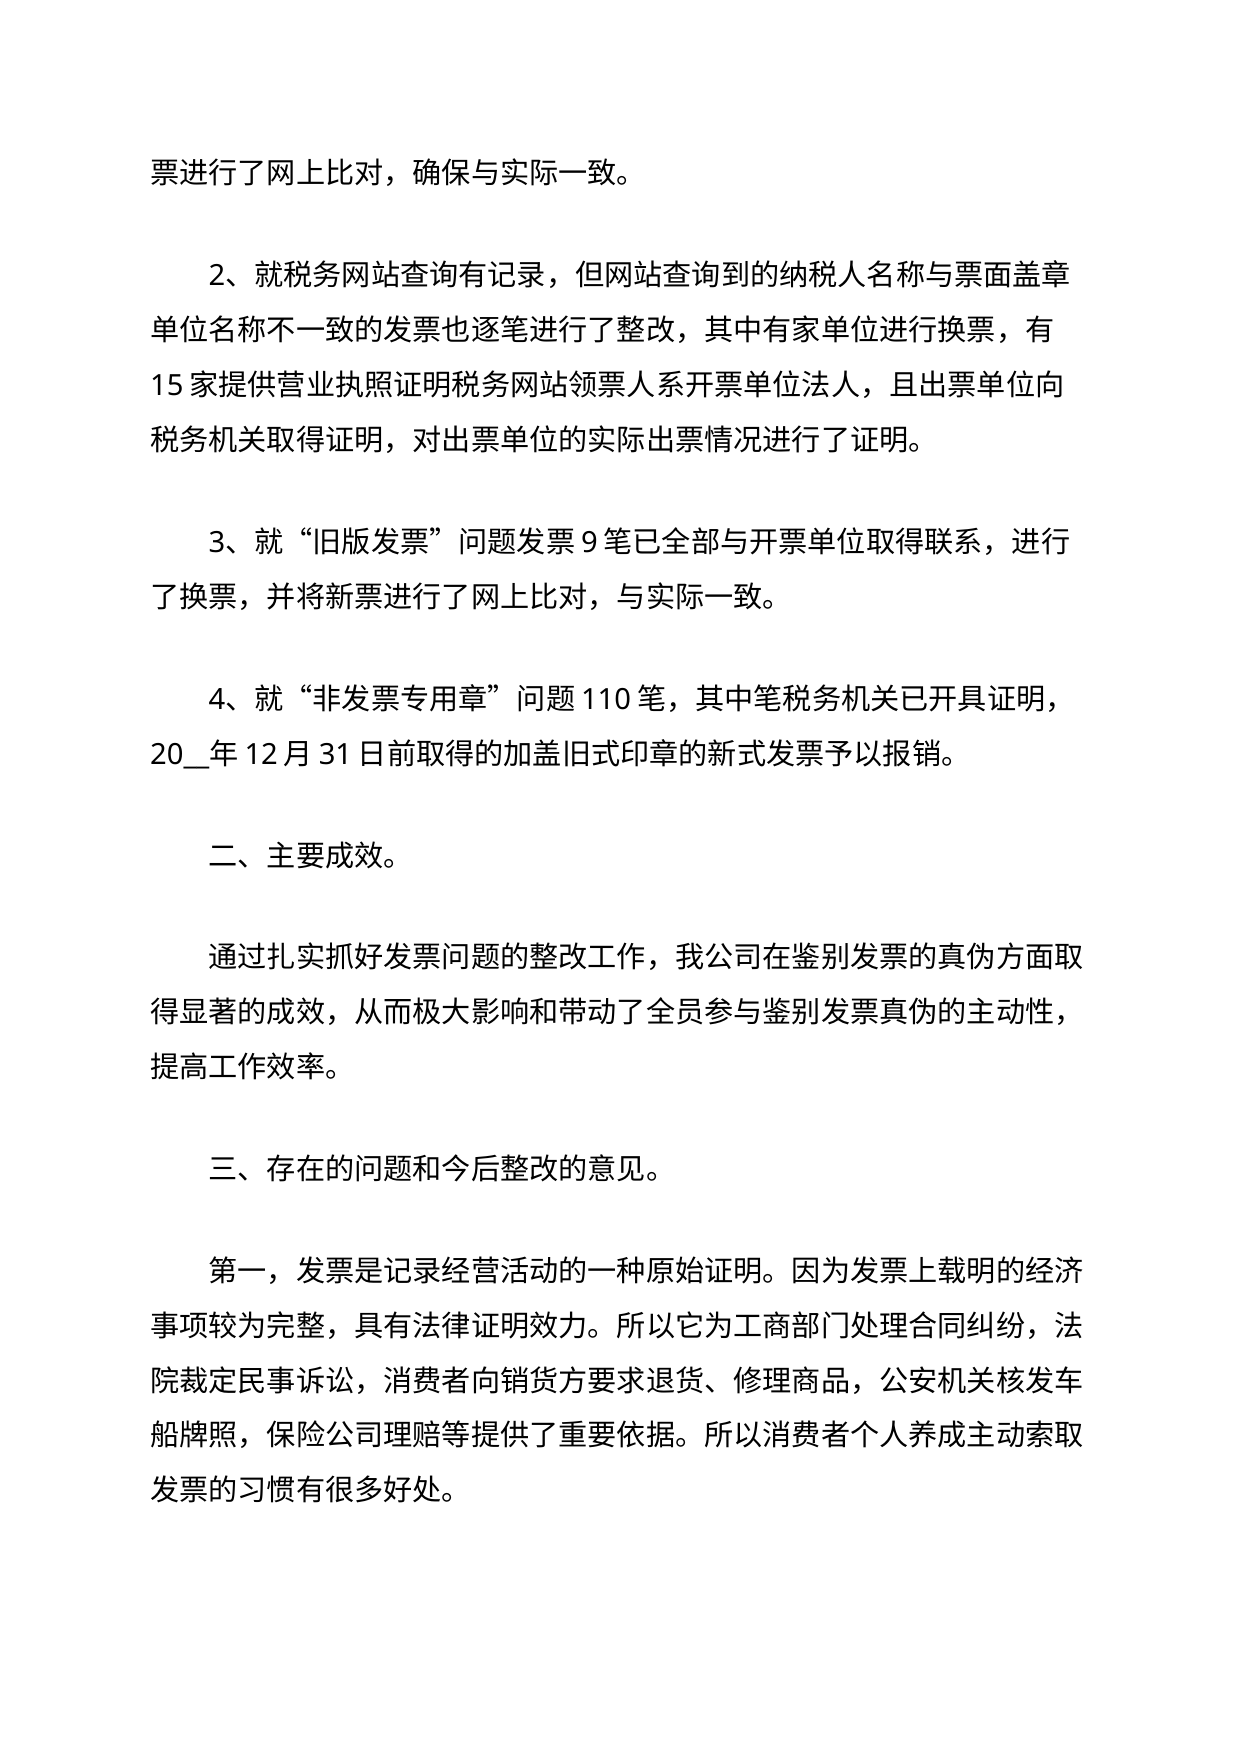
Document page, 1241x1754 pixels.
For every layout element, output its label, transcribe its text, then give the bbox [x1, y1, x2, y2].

text 第一，发票是记录经营活动的一种原始证明。因为发票上载明的经济事项较为完整，具有法律证明效力。所以它为工商部门处理合同纠纷，法院裁定民事诉讼，消费者向销货方要求退货、修理商品，公安机关核发车船牌照，保险公司理赔等提供了重要依据。所以消费者个人养成主动索取发票的习惯有很多好处。 [150, 1247, 1090, 1509]
text 三、存在的问题和今后整改的意见。 [150, 1146, 1090, 1188]
text 2、就税务网站查询有记录，但网站查询到的纳税人名称与票面盖章单位名称不一致的发票也逐笔进行了整改，其中有家单位进行换票，有15家提供营业执照证明税务网站领票人系开票单位法人，且出票单位向税务机关取得证明，对出票单位的实际出票情况进行了证明。 [150, 252, 1090, 459]
text 通过扎实抓好发票问题的整改工作，我公司在鉴别发票的真伪方面取得显著的成效，从而极大影响和带动了全员参与鉴别发票真伪的主动性，提高工作效率。 [150, 934, 1090, 1086]
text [150, 150, 1090, 192]
text 4、就“非发票专用章”问题110笔，其中笔税务机关已开具证明，20__年12月31日前取得的加盖旧式印章的新式发票予以报销。 [150, 675, 1090, 773]
text 二、主要成效。 [150, 832, 1090, 874]
text 3、就“旧版发票”问题发票9笔已全部与开票单位取得联系，进行了换票，并将新票进行了网上比对，与实际一致。 [150, 518, 1090, 616]
